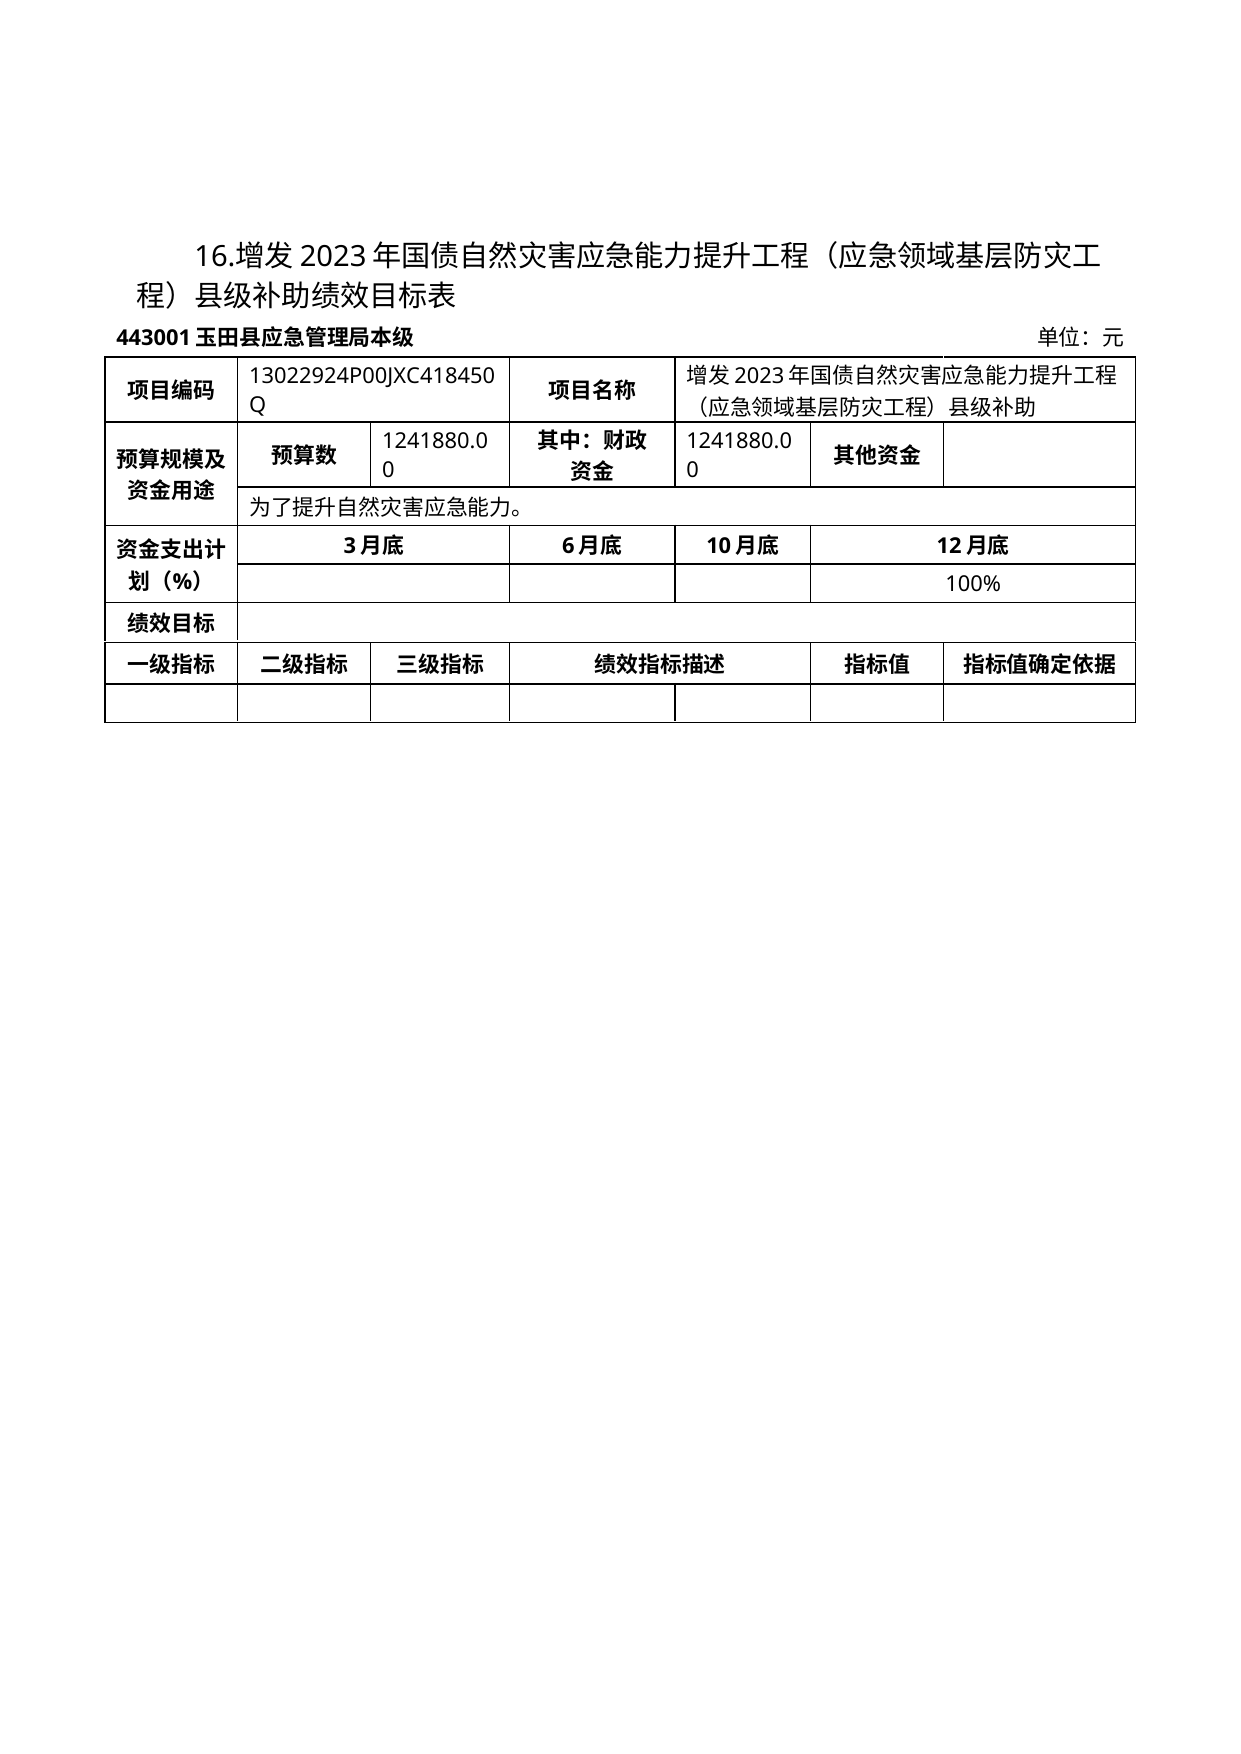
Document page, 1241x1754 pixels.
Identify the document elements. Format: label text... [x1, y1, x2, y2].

table_cell 预算规模及资金用途 [106, 423, 237, 524]
table_cell 10月底 [676, 526, 810, 563]
table_cell 100% [811, 565, 1135, 601]
table_cell [676, 685, 810, 721]
table_header 一级指标 [106, 643, 237, 683]
table_cell [510, 685, 674, 721]
table_cell [106, 685, 237, 721]
table_cell 绩效目标 [106, 603, 237, 640]
table_header 指标值 [811, 643, 943, 683]
table_cell 6月底 [510, 526, 674, 563]
table_cell 项目编码 [106, 358, 237, 421]
table_header 绩效指标描述 [510, 643, 810, 683]
text 16.增发2023年国债自然灾害应急能力提升工程（应急领域基层防灾工程）县级补助绩效目标表 [136, 235, 1104, 315]
table_cell 12月底 [811, 526, 1135, 563]
table_header 三级指标 [371, 643, 509, 683]
table_header 单位：元 [944, 316, 1135, 356]
table_cell 其中：财政 资金 [510, 423, 674, 486]
table_cell 其他资金 [811, 423, 943, 486]
table_cell [944, 685, 1135, 721]
table_cell 增发2023年国债自然灾害应急能力提升工程（应急领域基层防灾工程）县级补助 [676, 358, 1135, 421]
table_cell 项目名称 [510, 358, 674, 421]
table_cell 1241880.00 [371, 423, 509, 486]
table_cell 1241880.00 [676, 423, 810, 486]
table_cell [811, 685, 943, 721]
table_header 二级指标 [238, 643, 370, 683]
table_cell 为了提升自然灾害应急能力。 [238, 488, 1135, 524]
table_cell [676, 565, 810, 601]
table_cell [371, 685, 509, 721]
table_cell 13022924P00JXC418450Q [238, 358, 509, 421]
table_cell [510, 565, 674, 601]
table_cell 3月底 [238, 526, 509, 563]
table_cell [944, 423, 1135, 486]
table_header 指标值确定依据 [944, 643, 1135, 683]
table_cell 预算数 [238, 423, 370, 486]
table_cell [238, 603, 1135, 640]
table_cell [238, 565, 509, 601]
table_cell 资金支出计划（%） [106, 526, 237, 601]
table_header 443001玉田县应急管理局本级 [106, 316, 943, 356]
table_cell [238, 685, 370, 721]
